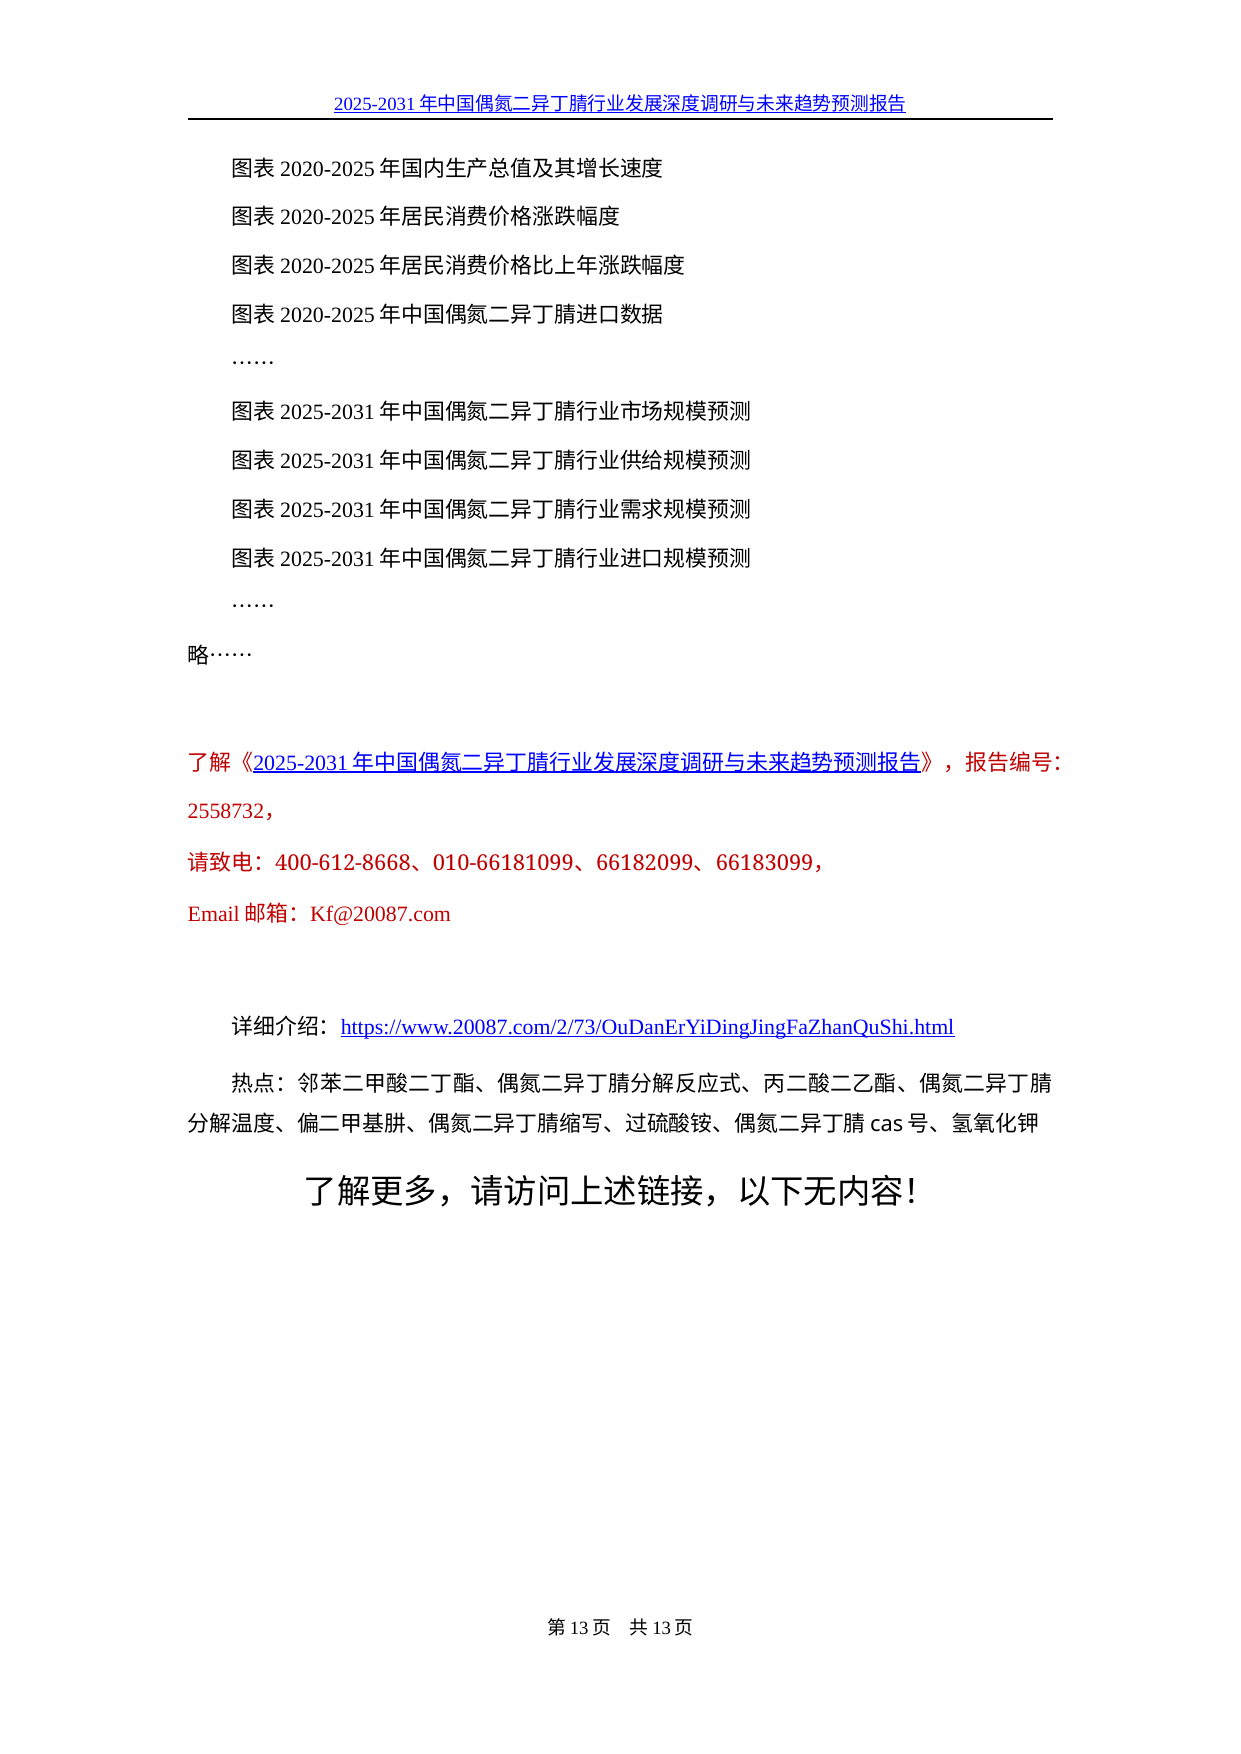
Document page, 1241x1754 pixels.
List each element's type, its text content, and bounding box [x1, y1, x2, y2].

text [187, 150, 1053, 670]
text 热点：邻苯二甲酸二丁酯、偶氮二异丁腈分解反应式、丙二酸二乙酯、偶氮二异丁腈分解温度、偏二甲基肼、偶氮二异丁腈缩写、过硫酸铵、偶氮二异丁腈cas号、氢氧化钾 [187, 1066, 1053, 1139]
text Email邮箱：Kf@20087.com [187, 896, 1053, 928]
text 详细介绍：https://www.20087.com/2/73/OuDanErYiDingJingFaZhanQuShi.html [187, 1009, 1053, 1041]
text 请致电：400-612-8668、010-66181099、66182099、66183099， [187, 844, 1053, 877]
text 了解《2025-2031年中国偶氮二异丁腈行业发展深度调研与未来趋势预测报告》，报告编号：2558732， [187, 744, 1053, 825]
title 了解更多，请访问上述链接，以下无内容！ [187, 1156, 1053, 1221]
